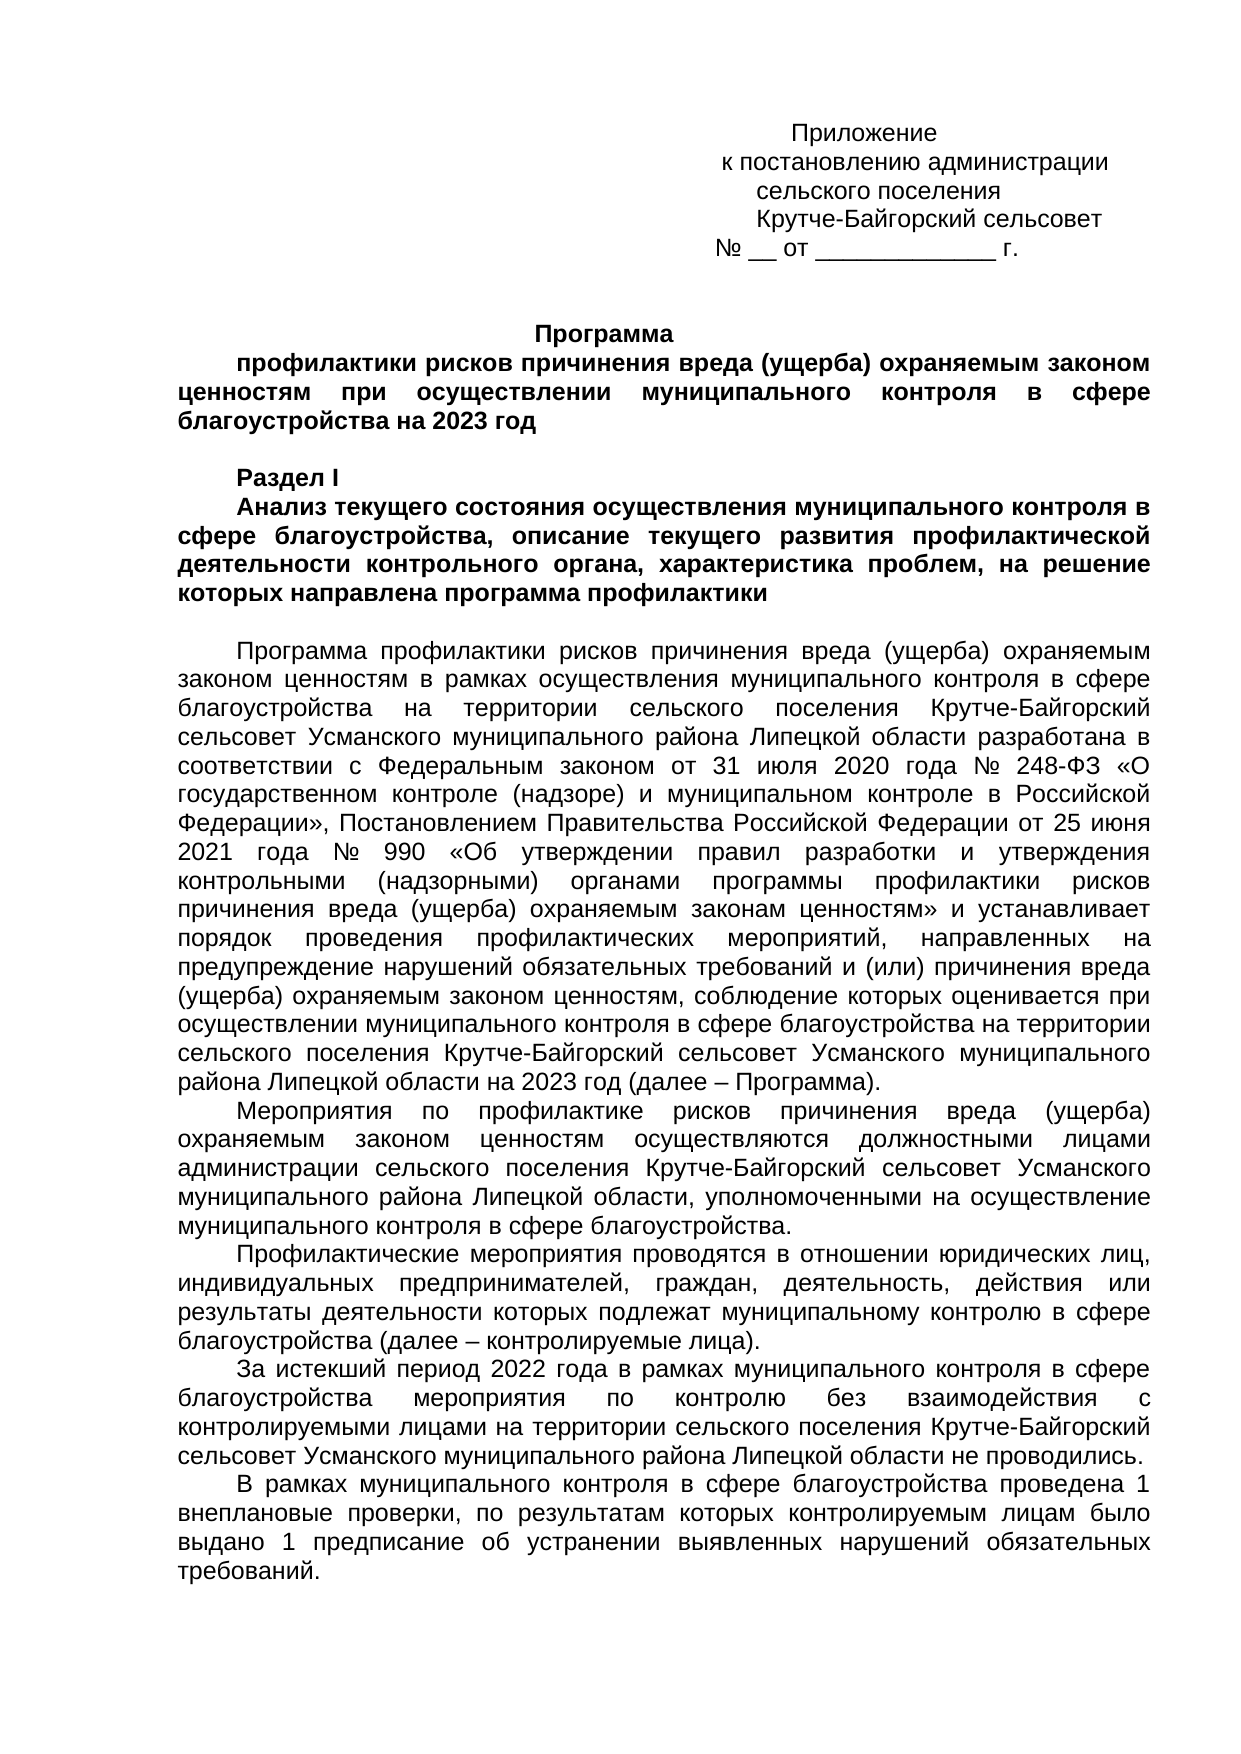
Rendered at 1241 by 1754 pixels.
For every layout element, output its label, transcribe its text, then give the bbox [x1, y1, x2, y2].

text Раздел I [177, 463, 1152, 492]
text сельского поселения [177, 176, 1152, 204]
text Программа профилактики рисков причинения вреда (ущерба) охраняемым законом ценностям в рамках осуществления муниципального контроля в сфере благоустройства на территории сельского поселения Крутче-Байгорский сельсовет Усманского муниципального района Липецкой области разработана в соответствии с Федеральным законом от 31 июля 2020 года № 248-ФЗ «О государственном контроле (надзоре) и муниципальном контроле в Российской Федерации», Постановлением Правительства Российской Федерации от 25 июня 2021 года № 990 «Об утверждении правил разработки и утверждения контрольными (надзорными) органами программы профилактики рисков причинения вреда (ущерба) охраняемым законам ценностям» и устанавливает порядок проведения профилактических мероприятий, направленных на предупреждение нарушений обязательных требований и (или) причинения вреда (ущерба) охраняемым законом ценностям, соблюдение которых оценивается при осуществлении муниципального контроля в сфере благоустройства на территории сельского поселения Крутче-Байгорский сельсовет Усманского муниципального района Липецкой области на 2023 год (далее – Программа). [177, 636, 1152, 1096]
text Крутче-Байгорский сельсовет [177, 204, 1152, 233]
text В рамках муниципального контроля в сфере благоустройства проведена 1 внеплановые проверки, по результатам которых контролируемым лицам было выдано 1 предписание об устранении выявленных нарушений обязательных требований. [177, 1469, 1152, 1584]
text Профилактические мероприятия проводятся в отношении юридических лиц, индивидуальных предпринимателей, граждан, деятельность, действия или результаты деятельности которых подлежат муниципальному контролю в сфере благоустройства (далее – контролируемые лица). [177, 1239, 1152, 1354]
text к постановлению администрации [177, 147, 1152, 176]
text № __ от _____________ г. [177, 233, 1152, 262]
text За истекший период 2022 года в рамках муниципального контроля в сфере благоустройства мероприятия по контролю без взаимодействия с контролируемыми лицами на территории сельского поселения Крутче-Байгорский сельсовет Усманского муниципального района Липецкой области не проводились. [177, 1354, 1152, 1469]
text Анализ текущего состояния осуществления муниципального контроля в сфере благоустройства, описание текущего развития профилактической деятельности контрольного органа, характеристика проблем, на решение которых направлена программа профилактики [177, 492, 1152, 607]
text Мероприятия по профилактике рисков причинения вреда (ущерба) охраняемым законом ценностям осуществляются должностными лицами администрации сельского поселения Крутче-Байгорский сельсовет Усманского муниципального района Липецкой области, уполномоченными на осуществление муниципального контроля в сфере благоустройства. [177, 1096, 1152, 1239]
text Программа [177, 319, 1152, 348]
text Приложение [177, 118, 1152, 147]
text профилактики рисков причинения вреда (ущерба) охраняемым законом ценностям при осуществлении муниципального контроля в сфере благоустройства на 2023 год [177, 348, 1152, 434]
